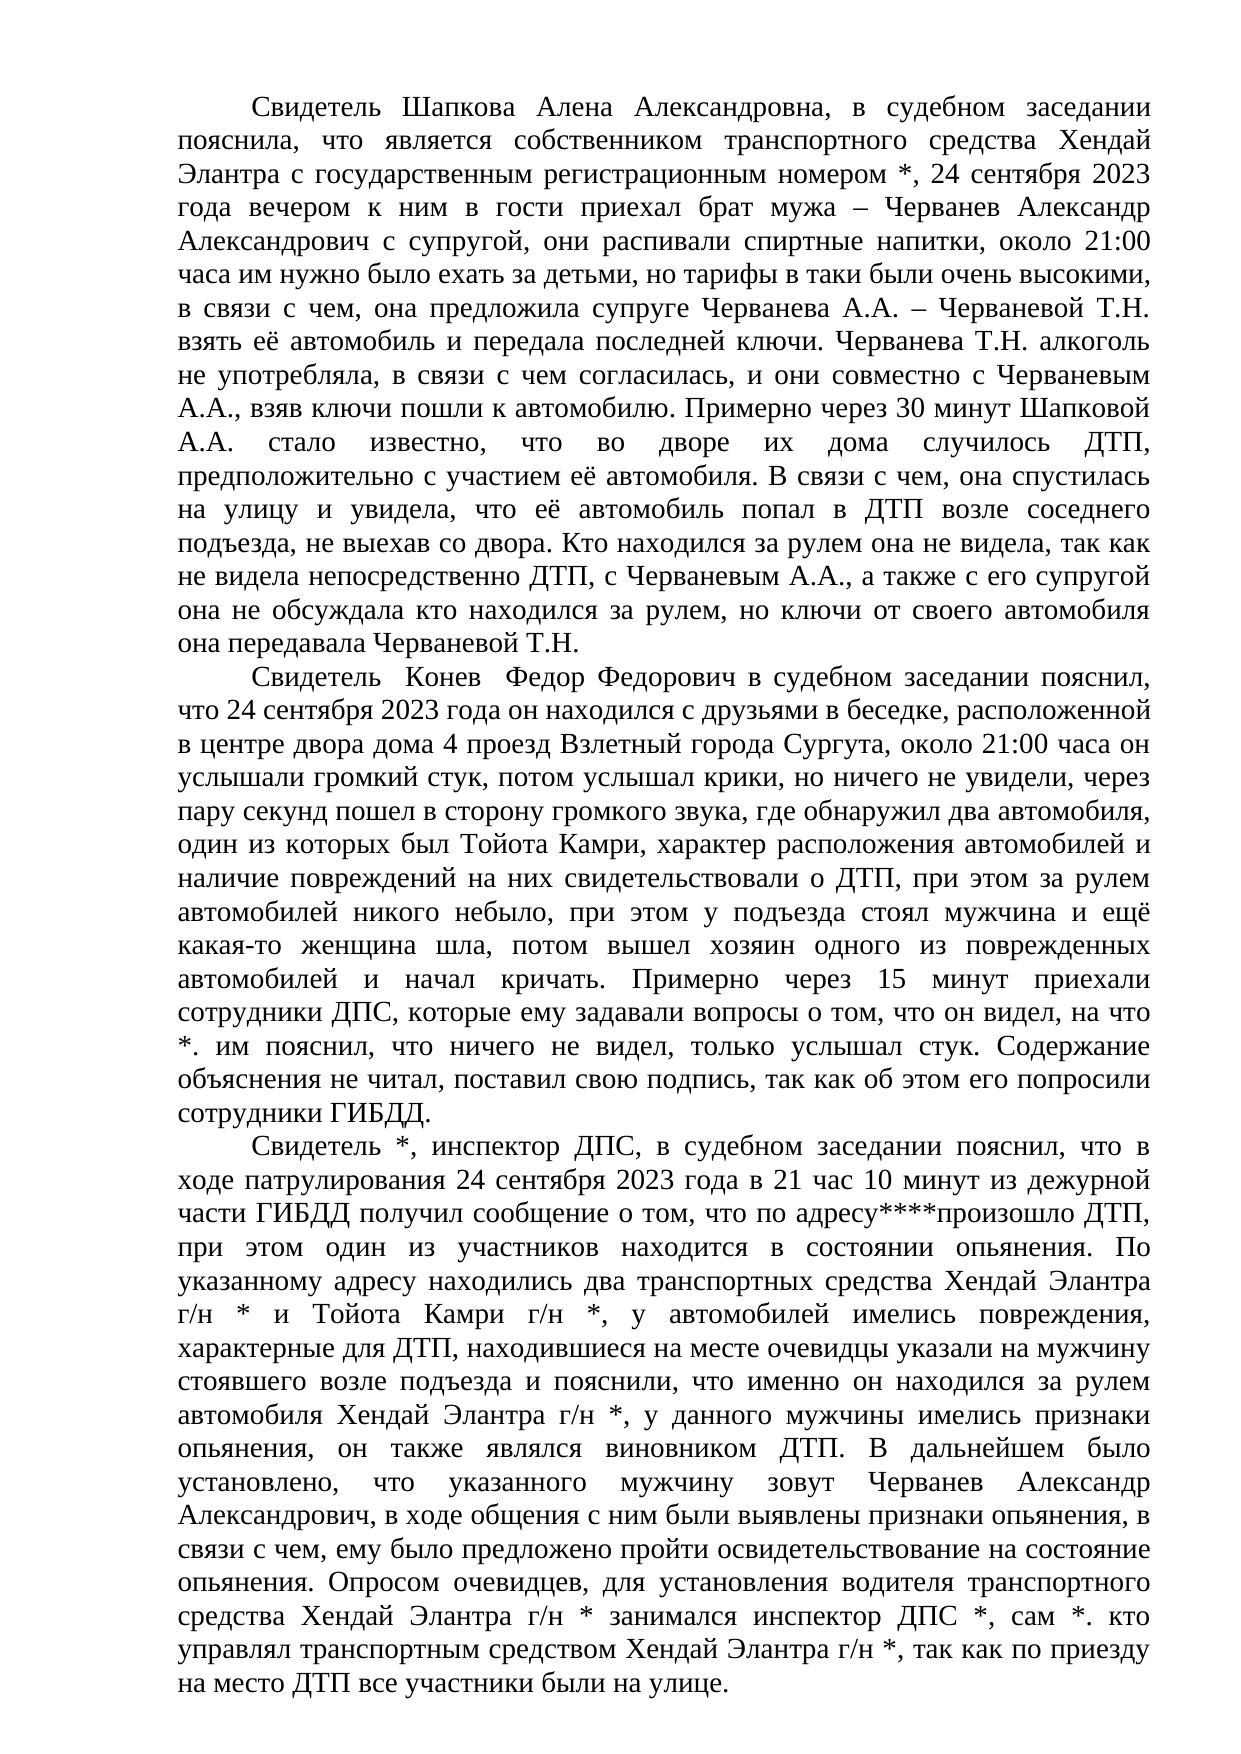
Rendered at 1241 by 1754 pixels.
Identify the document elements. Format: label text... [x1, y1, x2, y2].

text Свидетель *, инспектор ДПС, в судебном заседании пояснил, что в ходе патрулирования 24 сентября 2023 года в 21 час 10 минут из дежурной части ГИБДД получил сообщение о том, что по адресу****произошло ДТП, при этом один из участников находится в состоянии опьянения. По указанному адресу находились два транспортных средства Хендай Элантра г/н * и Тойота Камри г/н *, у автомобилей имелись повреждения, характерные для ДТП, находившиеся на месте очевидцы указали на мужчину стоявшего возле подъезда и пояснили, что именно он находился за рулем автомобиля Хендай Элантра г/н *, у данного мужчины имелись признаки опьянения, он также являлся виновником ДТП. В дальнейшем было установлено, что указанного мужчину зовут Черванев Александр Александрович, в ходе общения с ним были выявлены признаки опьянения, в связи с чем, ему было предложено пройти освидетельствование на состояние опьянения. Опросом очевидцев, для установления водителя транспортного средства Хендай Элантра г/н * занимался инспектор ДПС *, сам *. кто управлял транспортным средством Хендай Элантра г/н *, так как по приезду на место ДТП все участники были на улице. [177, 1128, 1152, 1699]
text Свидетель Конев Федор Федорович в судебном заседании пояснил, что 24 сентября 2023 года он находился с друзьями в беседке, расположенной в центре двора дома 4 проезд Взлетный города Сургута, около 21:00 часа он услышали громкий стук, потом услышал крики, но ничего не увидели, через пару секунд пошел в сторону громкого звука, где обнаружил два автомобиля, один из которых был Тойота Камри, характер расположения автомобилей и наличие повреждений на них свидетельствовали о ДТП, при этом за рулем автомобилей никого небыло, при этом у подъезда стоял мужчина и ещё какая-то женщина шла, потом вышел хозяин одного из поврежденных автомобилей и начал кричать. Примерно через 15 минут приехали сотрудники ДПС, которые ему задавали вопросы о том, что он видел, на что *. им пояснил, что ничего не видел, только услышал стук. Содержание объяснения не читал, поставил свою подпись, так как об этом его попросили сотрудники ГИБДД. [177, 659, 1152, 1128]
text Свидетель Шапкова Алена Александровна, в судебном заседании пояснила, что является собственником транспортного средства Хендай Элантра с государственным регистрационным номером *, 24 сентября 2023 года вечером к ним в гости приехал брат мужа – Черванев Александр Александрович с супругой, они распивали спиртные напитки, около 21:00 часа им нужно было ехать за детьми, но тарифы в таки были очень высокими, в связи с чем, она предложила супруге Черванева А.А. – Черваневой Т.Н. взять её автомобиль и передала последней ключи. Черванева Т.Н. алкоголь не употребляла, в связи с чем согласилась, и они совместно с Черваневым А.А., взяв ключи пошли к автомобилю. Примерно через 30 минут Шапковой А.А. стало известно, что во дворе их дома случилось ДТП, предположительно с участием её автомобиля. В связи с чем, она спустилась на улицу и увидела, что её автомобиль попал в ДТП возле соседнего подъезда, не выехав со двора. Кто находился за рулем она не видела, так как не видела непосредственно ДТП, с Черваневым А.А., а также с его супругой она не обсуждала кто находился за рулем, но ключи от своего автомобиля она передавала Черваневой Т.Н. [177, 89, 1152, 659]
